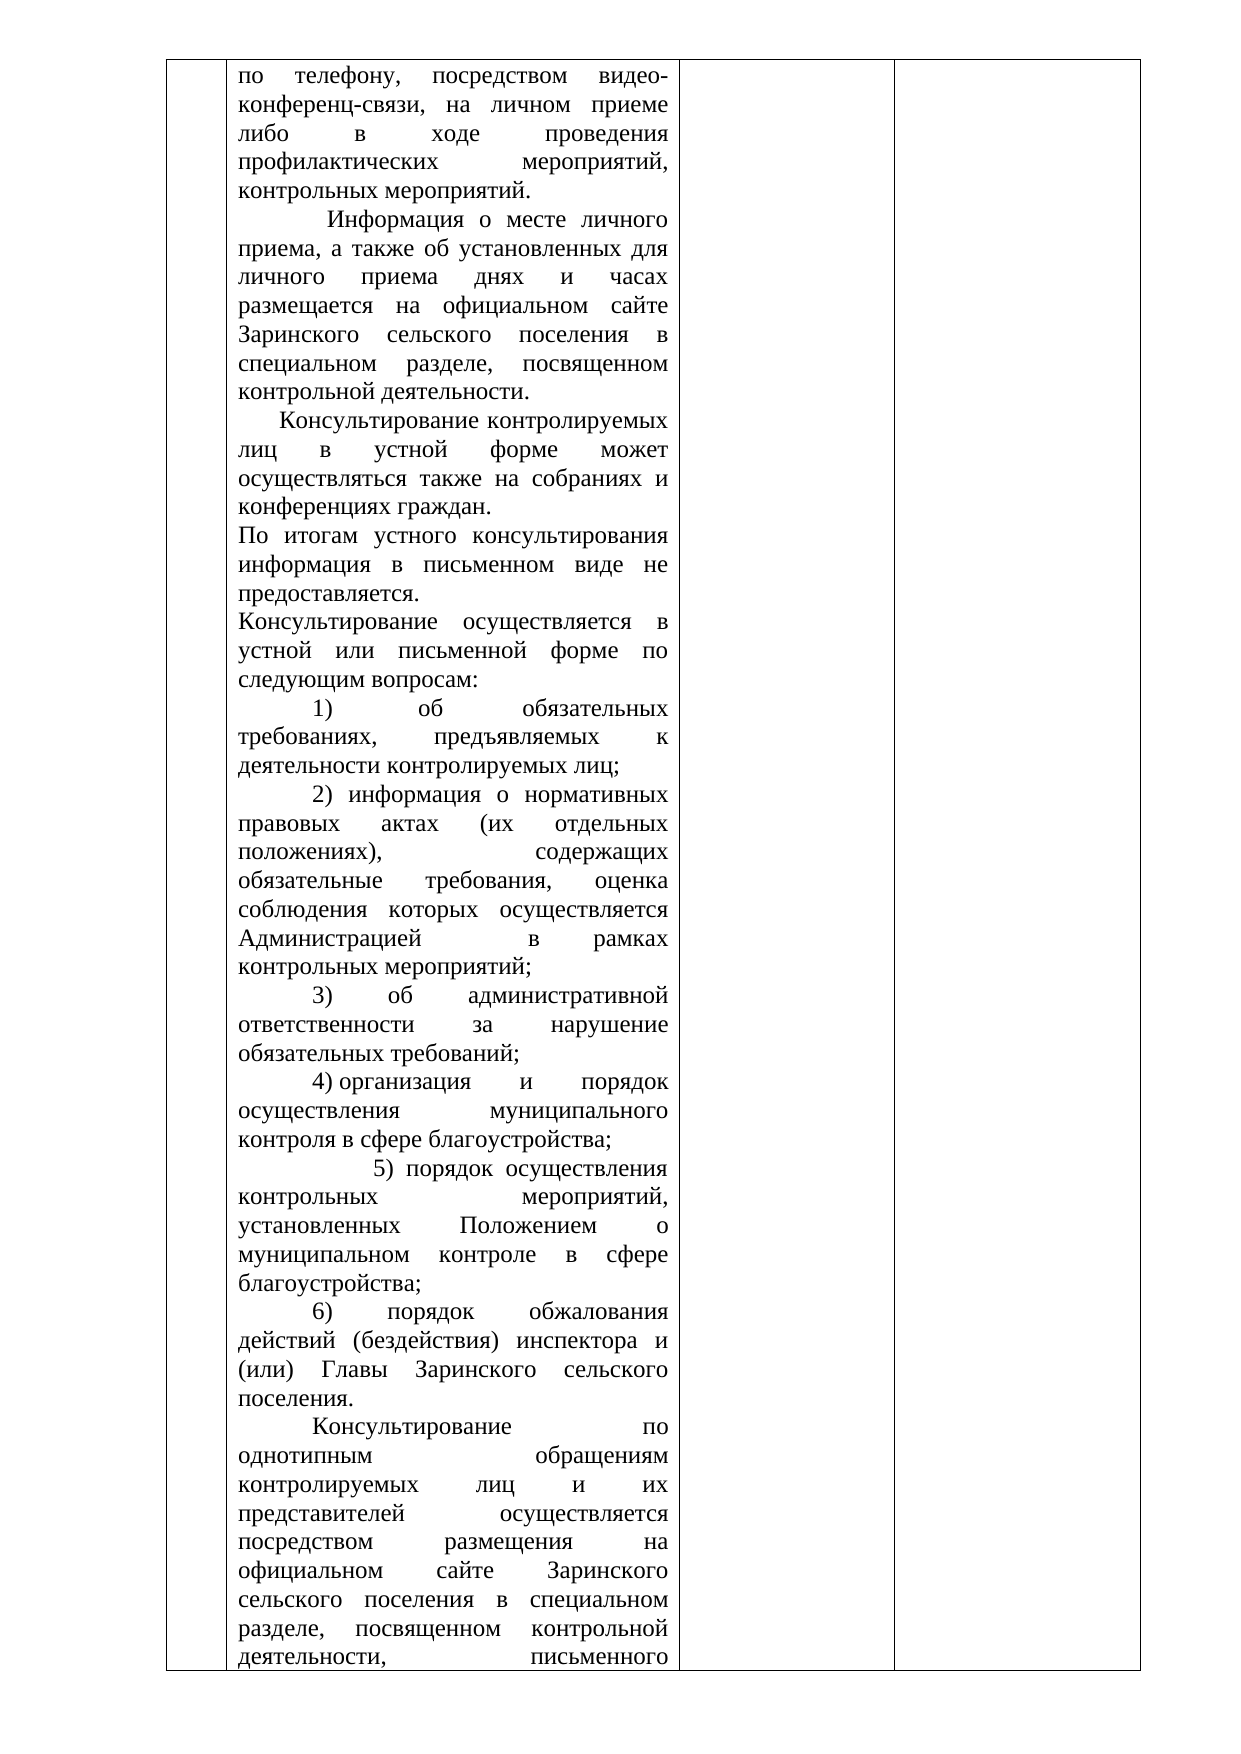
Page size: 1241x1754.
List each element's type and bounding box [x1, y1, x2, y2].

table_cell [227, 60, 679, 1670]
table_cell [167, 60, 226, 1670]
table_cell [895, 60, 1140, 1670]
table_cell [680, 60, 894, 1670]
